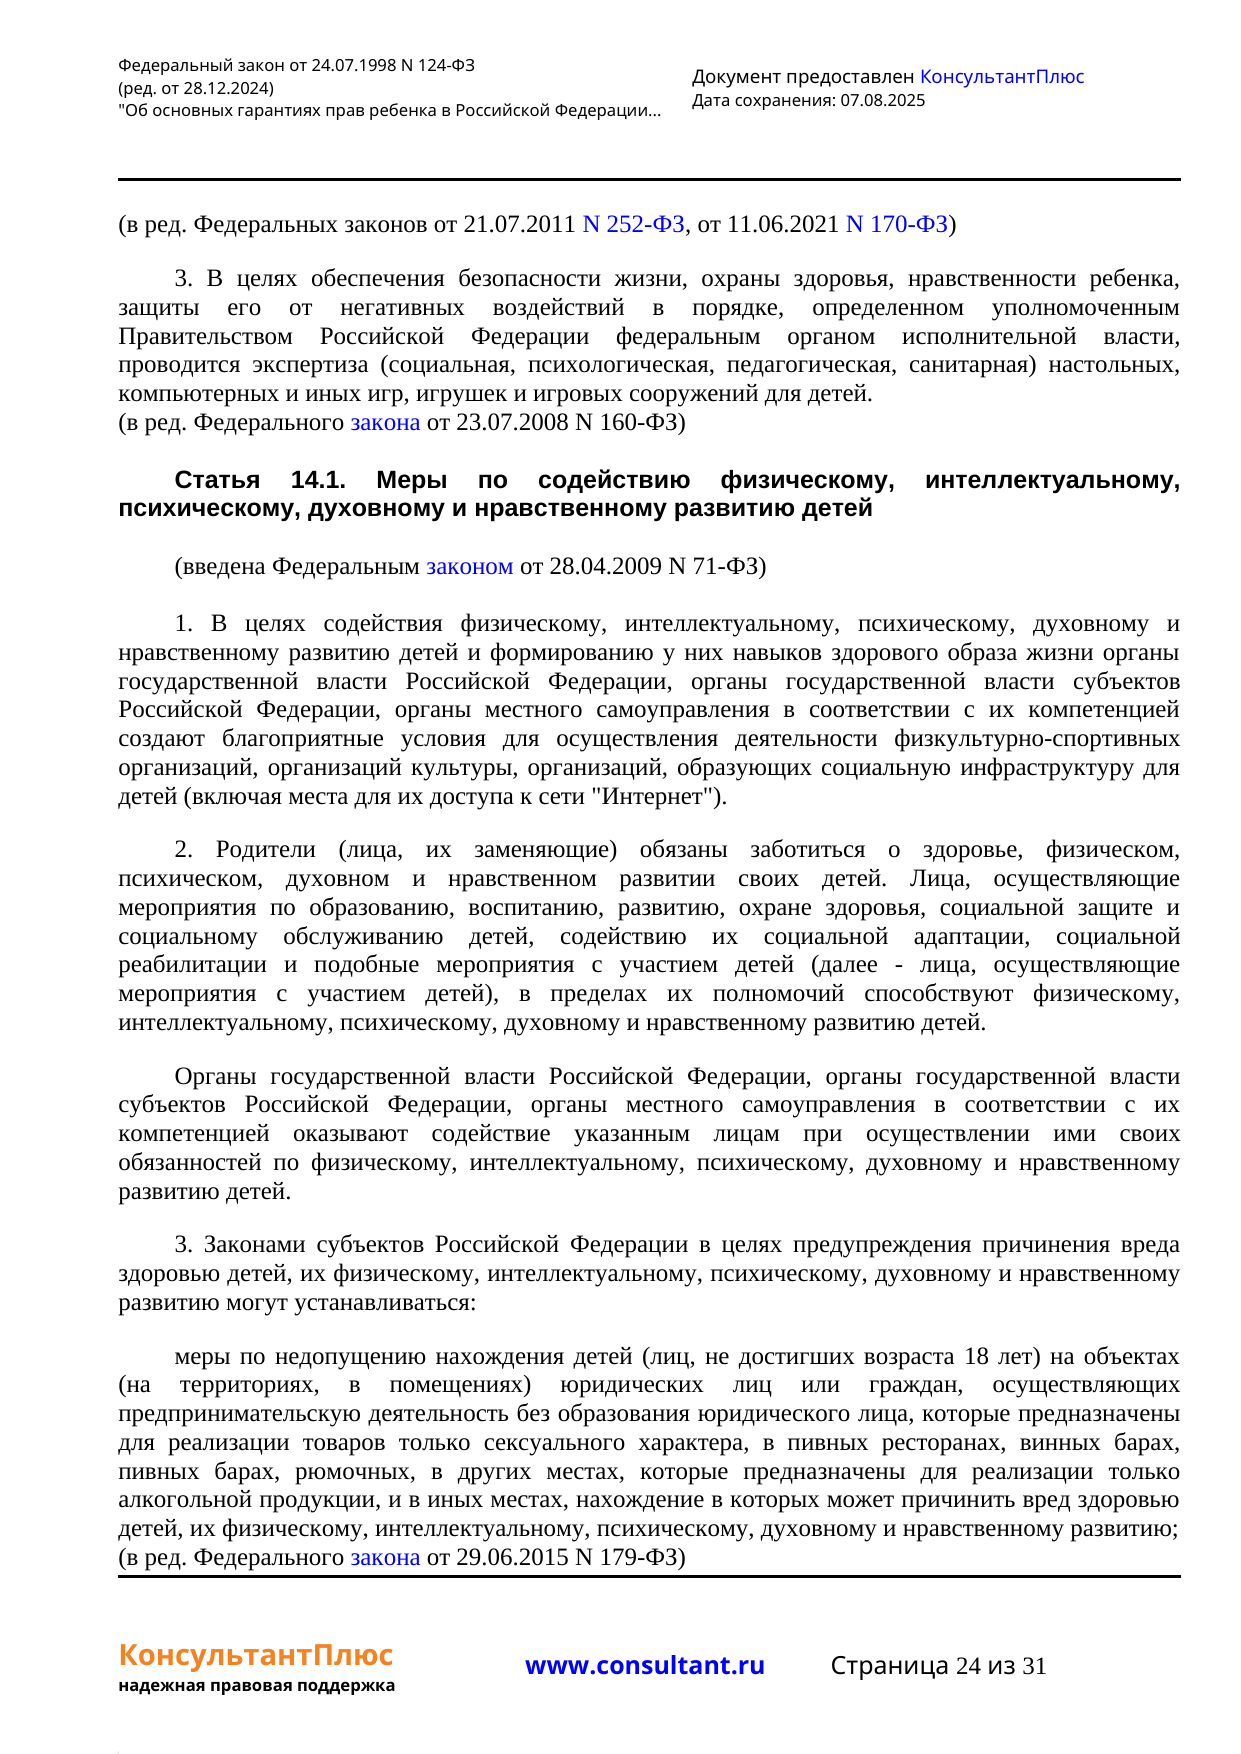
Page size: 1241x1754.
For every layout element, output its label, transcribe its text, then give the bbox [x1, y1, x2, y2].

text 1. В целях содействия физическому, интеллектуальному, психическому, духовному и нравственному развитию детей и формированию у них навыков здорового образа жизни органы государственной власти Российской Федерации, органы государственной власти субъектов Российской Федерации, органы местного самоуправления в соответствии с их компетенцией создают благоприятные условия для осуществления деятельности физкультурно-спортивных организаций, организаций культуры, организаций, образующих социальную инфраструктуру для детей (включая места для их доступа к сети "Интернет"). [118, 608, 1181, 809]
text (в ред. Федерального закона от 29.06.2015 N 179-ФЗ) [118, 1542, 1181, 1571]
text (введена Федеральным законом от 28.04.2009 N 71-ФЗ) [118, 551, 1181, 579]
title Статья 14.1. Меры по содействию физическому, интеллектуальному, психическому, духовному и нравственному развитию детей [118, 464, 1181, 522]
text Органы государственной власти Российской Федерации, органы государственной власти субъектов Российской Федерации, органы местного самоуправления в соответствии с их компетенцией оказывают содействие указанным лицам при осуществлении ими своих обязанностей по физическому, интеллектуальному, психическому, духовному и нравственному развитию детей. [118, 1061, 1181, 1204]
text 3. В целях обеспечения безопасности жизни, охраны здоровья, нравственности ребенка, защиты его от негативных воздействий в порядке, определенном уполномоченным Правительством Российской Федерации федеральным органом исполнительной власти, проводится экспертиза (социальная, психологическая, педагогическая, санитарная) настольных, компьютерных и иных игр, игрушек и игровых сооружений для детей. [118, 263, 1181, 407]
text (в ред. Федеральных законов от 21.07.2011 N 252-ФЗ, от 11.06.2021 N 170-ФЗ) [118, 209, 1181, 238]
text 2. Родители (лица, их заменяющие) обязаны заботиться о здоровье, физическом, психическом, духовном и нравственном развитии своих детей. Лица, осуществляющие мероприятия по образованию, воспитанию, развитию, охране здоровья, социальной защите и социальному обслуживанию детей, содействию их социальной адаптации, социальной реабилитации и подобные мероприятия с участием детей (далее - лица, осуществляющие мероприятия с участием детей), в пределах их полномочий способствуют физическому, интеллектуальному, психическому, духовному и нравственному развитию детей. [118, 834, 1181, 1036]
text 3. Законами субъектов Российской Федерации в целях предупреждения причинения вреда здоровью детей, их физическому, интеллектуальному, психическому, духовному и нравственному развитию могут устанавливаться: [118, 1229, 1181, 1316]
text меры по недопущению нахождения детей (лиц, не достигших возраста 18 лет) на объектах (на территориях, в помещениях) юридических лиц или граждан, осуществляющих предпринимательскую деятельность без образования юридического лица, которые предназначены для реализации товаров только сексуального характера, в пивных ресторанах, винных барах, пивных барах, рюмочных, в других местах, которые предназначены для реализации только алкогольной продукции, и в иных местах, нахождение в которых может причинить вред здоровью детей, их физическому, интеллектуальному, психическому, духовному и нравственному развитию; [118, 1341, 1181, 1542]
text (в ред. Федерального закона от 23.07.2008 N 160-ФЗ) [118, 407, 1181, 436]
